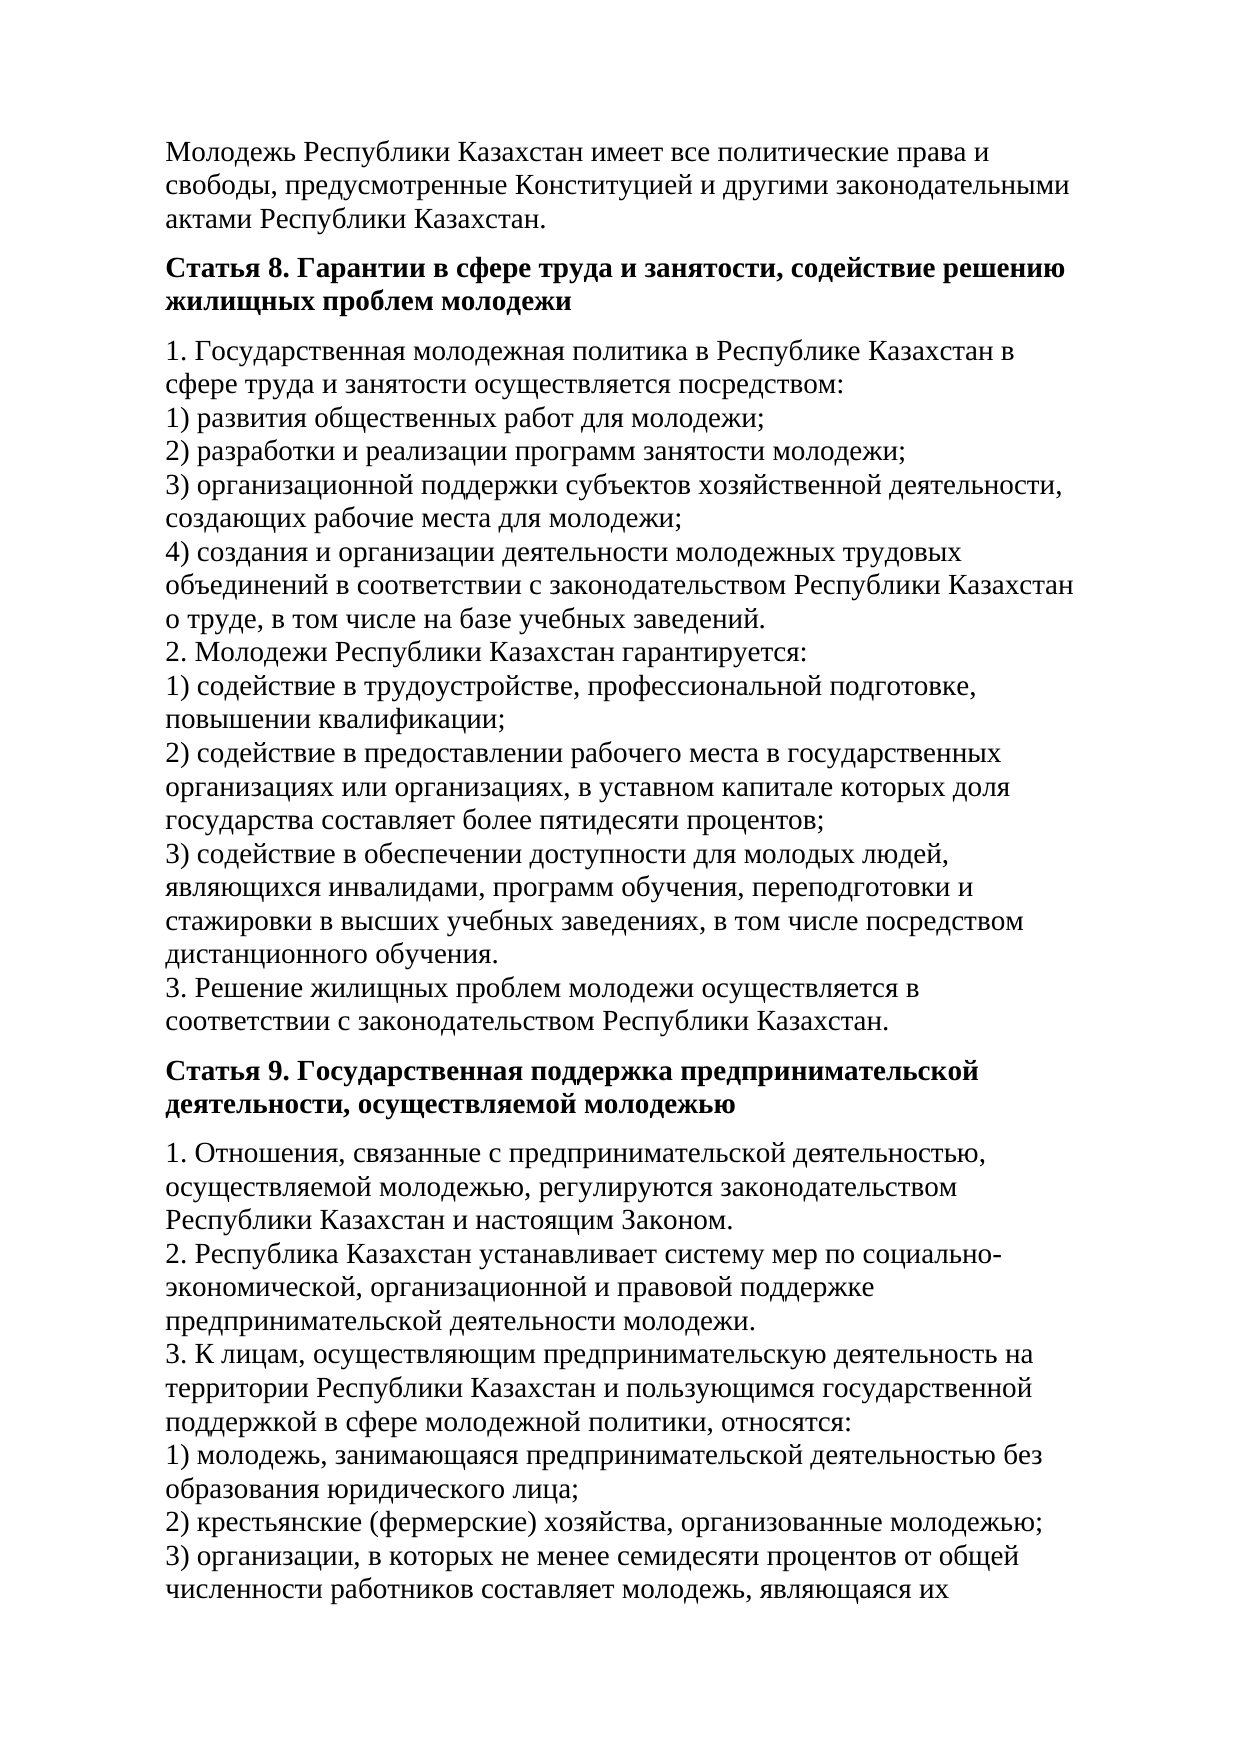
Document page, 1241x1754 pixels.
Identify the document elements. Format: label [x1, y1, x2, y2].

table_cell [134, 118, 1107, 1605]
